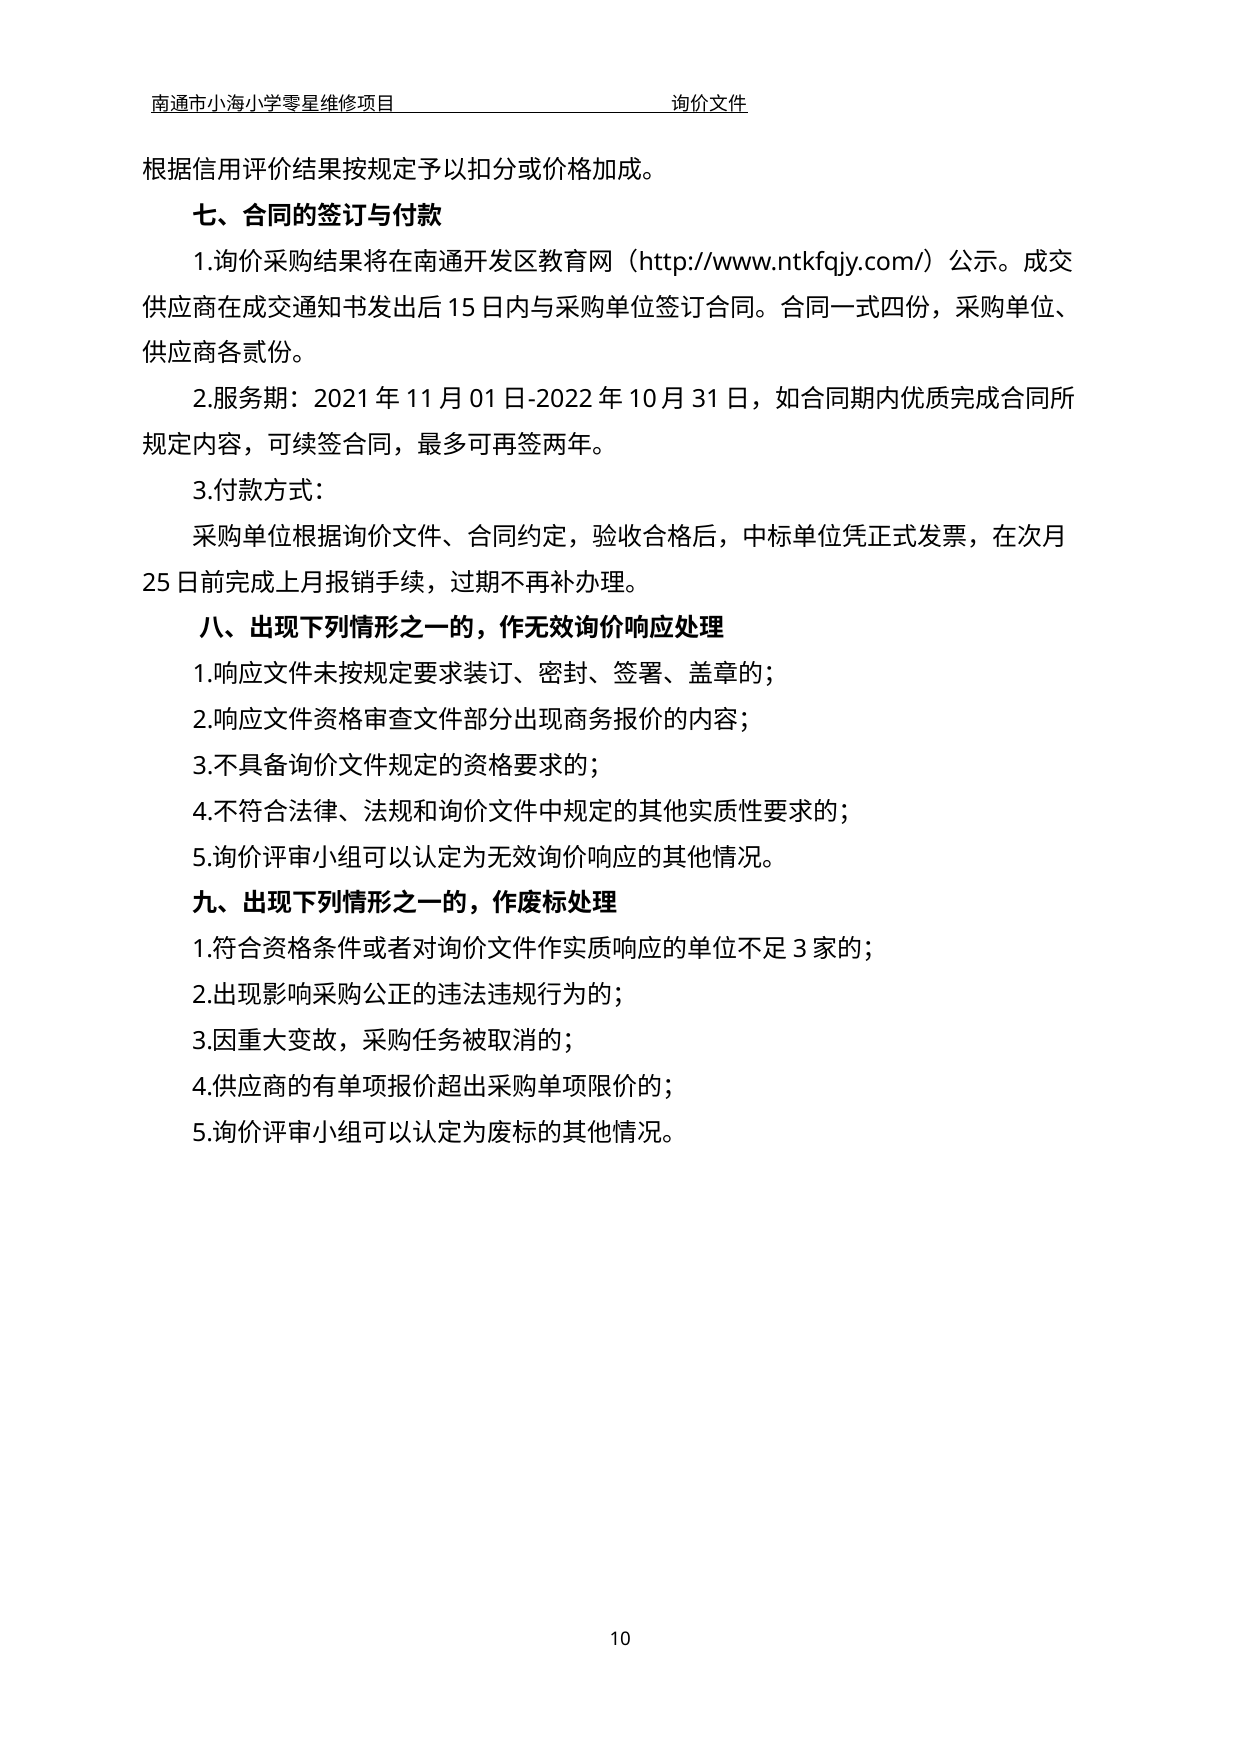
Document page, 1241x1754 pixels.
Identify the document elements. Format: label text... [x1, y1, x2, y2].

text 2.响应文件资格审查文件部分出现商务报价的内容； [142, 692, 1098, 738]
text 九、出现下列情形之一的，作废标处理 [142, 875, 1098, 921]
text 3.不具备询价文件规定的资格要求的； [142, 738, 1098, 783]
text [142, 142, 1098, 188]
text 3.因重大变故，采购任务被取消的； [142, 1013, 1098, 1058]
text 七、合同的签订与付款 [142, 188, 1098, 233]
text 八、出现下列情形之一的，作无效询价响应处理 [142, 600, 1098, 646]
text 2.出现影响采购公正的违法违规行为的； [142, 967, 1098, 1013]
text 5.询价评审小组可以认定为废标的其他情况。 [142, 1104, 1098, 1150]
text 1.符合资格条件或者对询价文件作实质响应的单位不足3家的； [142, 921, 1098, 967]
text 1.询价采购结果将在南通开发区教育网（http://www.ntkfqjy.com/）公示。成交供应商在成交通知书发出后15日内与采购单位签订合同。合同一式四份，采购单位、供应商各贰份。 [142, 233, 1098, 371]
text 1.响应文件未按规定要求装订、密封、签署、盖章的； [142, 646, 1098, 692]
text 采购单位根据询价文件、合同约定，验收合格后，中标单位凭正式发票，在次月25日前完成上月报销手续，过期不再补办理。 [142, 508, 1098, 600]
text 5.询价评审小组可以认定为无效询价响应的其他情况。 [142, 829, 1098, 875]
text 4.不符合法律、法规和询价文件中规定的其他实质性要求的； [142, 783, 1098, 829]
text 4.供应商的有单项报价超出采购单项限价的； [142, 1058, 1098, 1104]
text 2.服务期：2021年11月01日-2022年10月31日，如合同期内优质完成合同所规定内容，可续签合同，最多可再签两年。 [142, 371, 1098, 463]
text 3.付款方式： [142, 463, 1098, 508]
